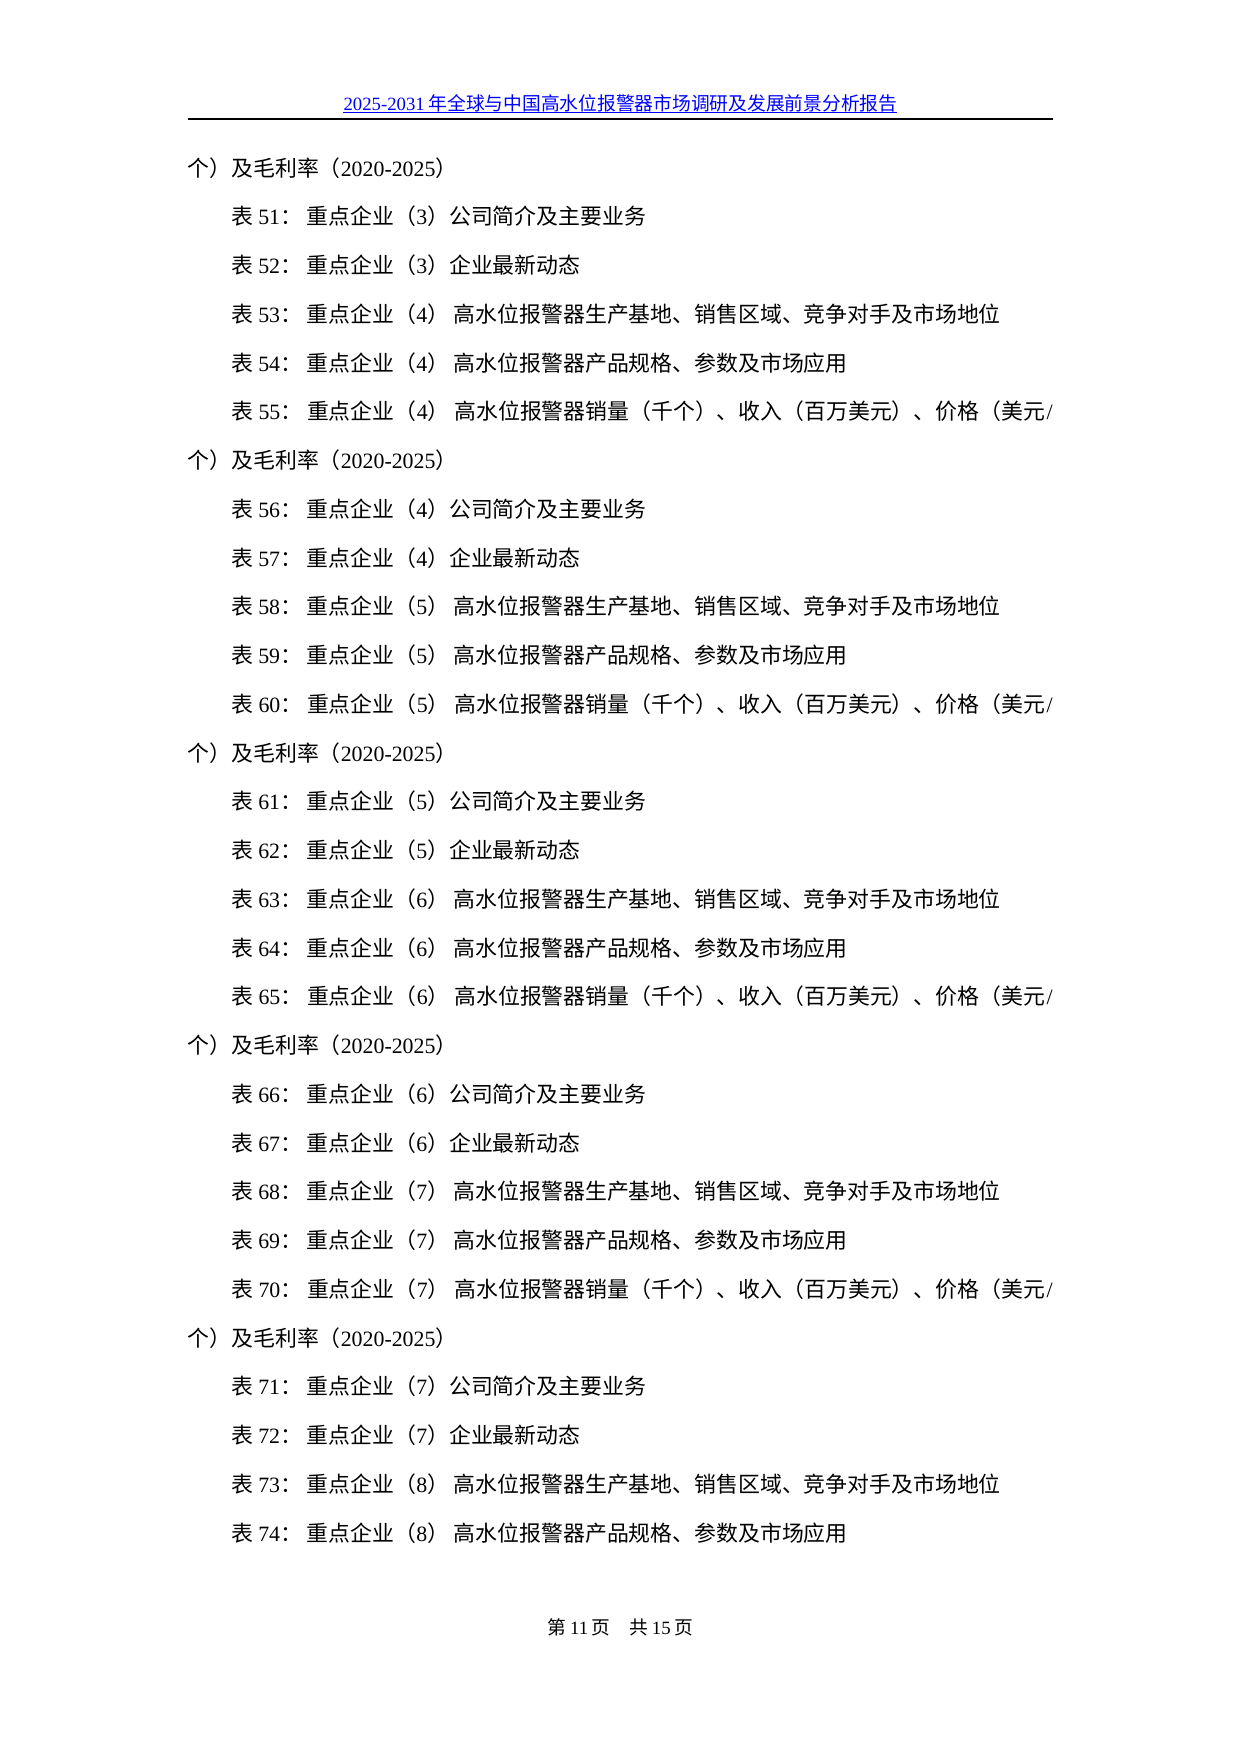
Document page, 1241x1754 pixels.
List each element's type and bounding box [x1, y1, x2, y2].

text [187, 150, 1053, 1548]
